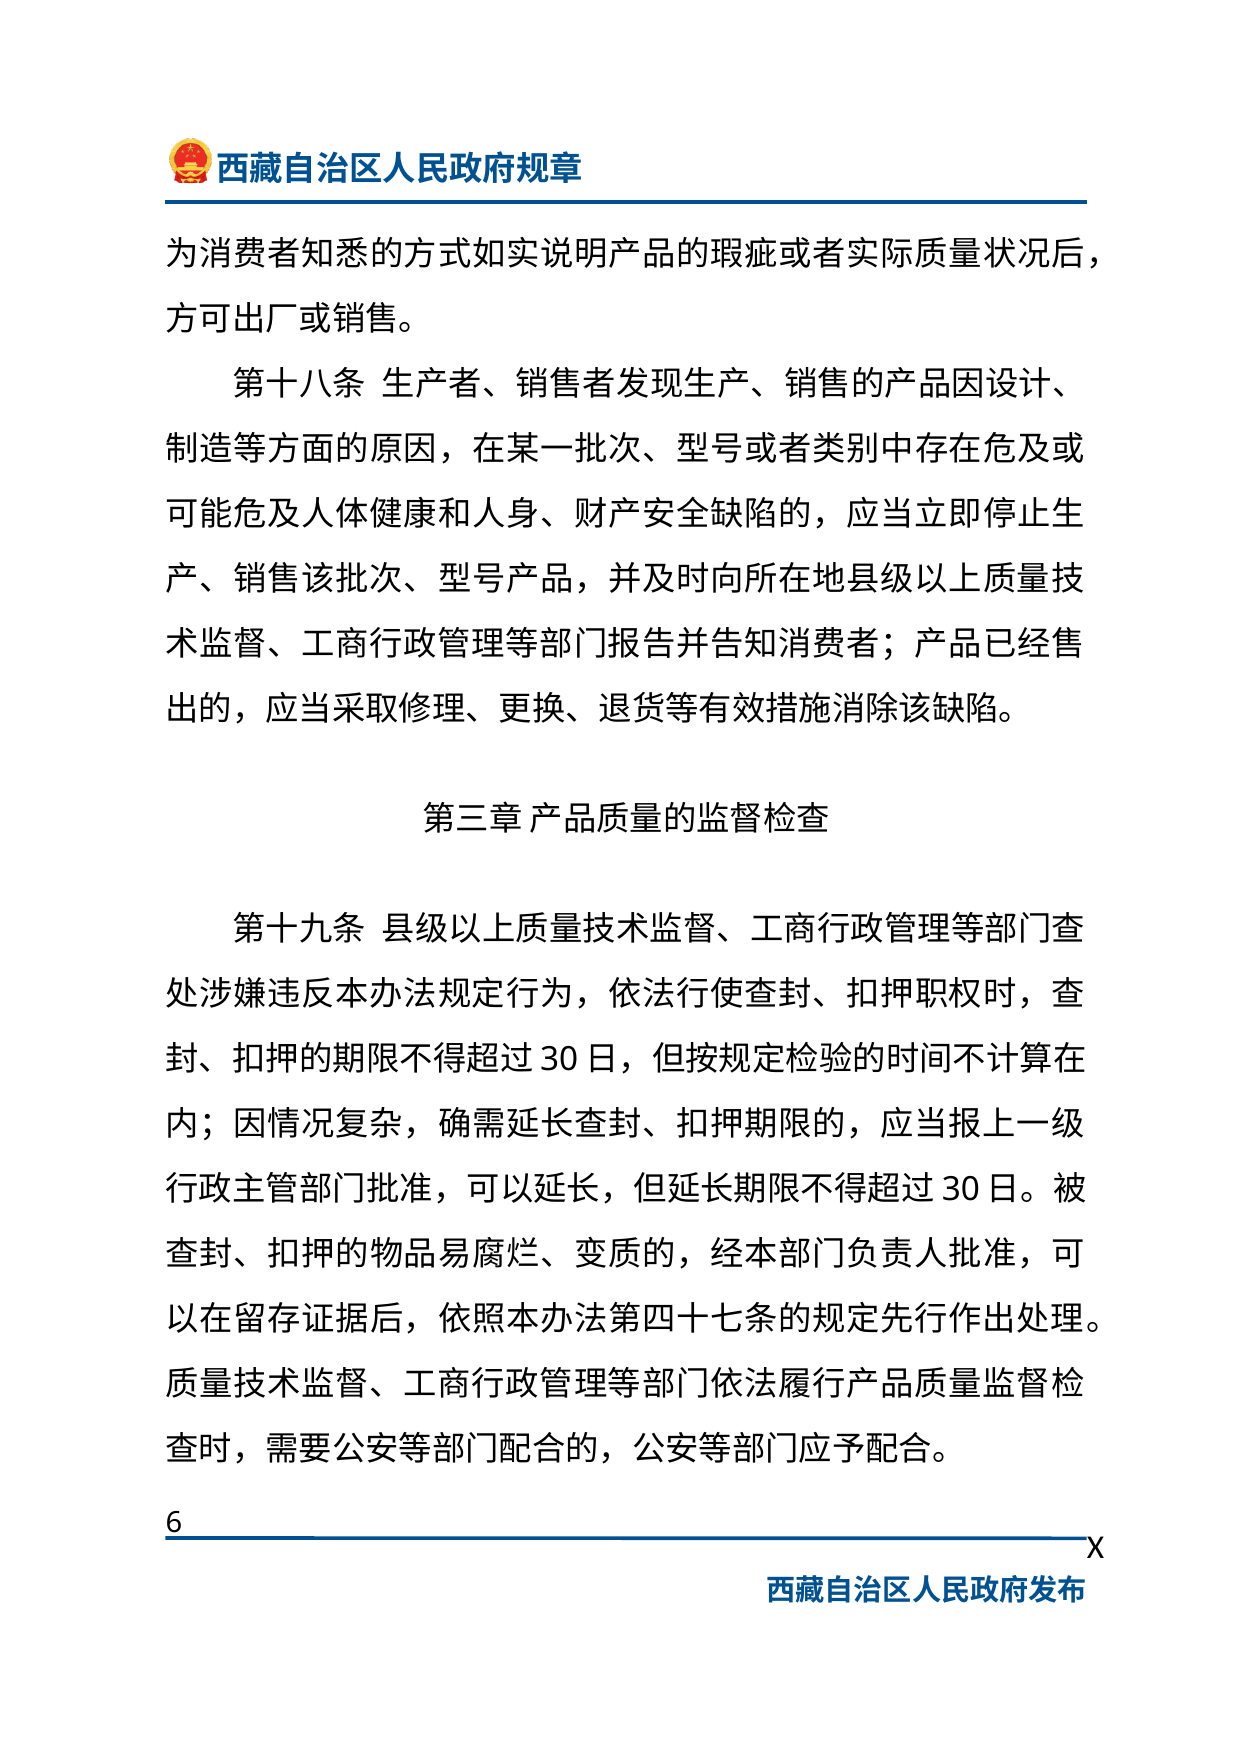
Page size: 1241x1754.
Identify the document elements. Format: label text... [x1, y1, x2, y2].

text 第三章 产品质量的监督检查 [165, 784, 1087, 849]
text 第十九条 县级以上质量技术监督、工商行政管理等部门查处涉嫌违反本办法规定行为，依法行使查封、扣押职权时，查封、扣押的期限不得超过30日，但按规定检验的时间不计算在内；因情况复杂，确需延长查封、扣押期限的，应当报上一级行政主管部门批准，可以延长，但延长期限不得超过30日。被查封、扣押的物品易腐烂、变质的，经本部门负责人批准，可以在留存证据后，依照本办法第四十七条的规定先行作出处理。质量技术监督、工商行政管理等部门依法履行产品质量监督检查时，需要公安等部门配合的，公安等部门应予配合。 [165, 894, 1087, 1479]
picture [165, 136, 216, 187]
text 第十七条 质量有瑕疵但仍具有使用价值，并且符合保障人体健康和人身、财产安全标准、卫生要求的产品，应当在产品或者产品包装的明显部位清晰标明“处理品”、“残次品”、“等外品”等字样，并以产品说明书或者店堂、柜台告示等能为消费者知悉的方式如实说明产品的瑕疵或者实际质量状况后，方可出厂或销售。 [165, 219, 1087, 349]
text 第十八条 生产者、销售者发现生产、销售的产品因设计、制造等方面的原因，在某一批次、型号或者类别中存在危及或可能危及人体健康和人身、财产安全缺陷的，应当立即停止生产、销售该批次、型号产品，并及时向所在地县级以上质量技术监督、工商行政管理等部门报告并告知消费者；产品已经售出的，应当采取修理、更换、退货等有效措施消除该缺陷。 [165, 349, 1087, 739]
